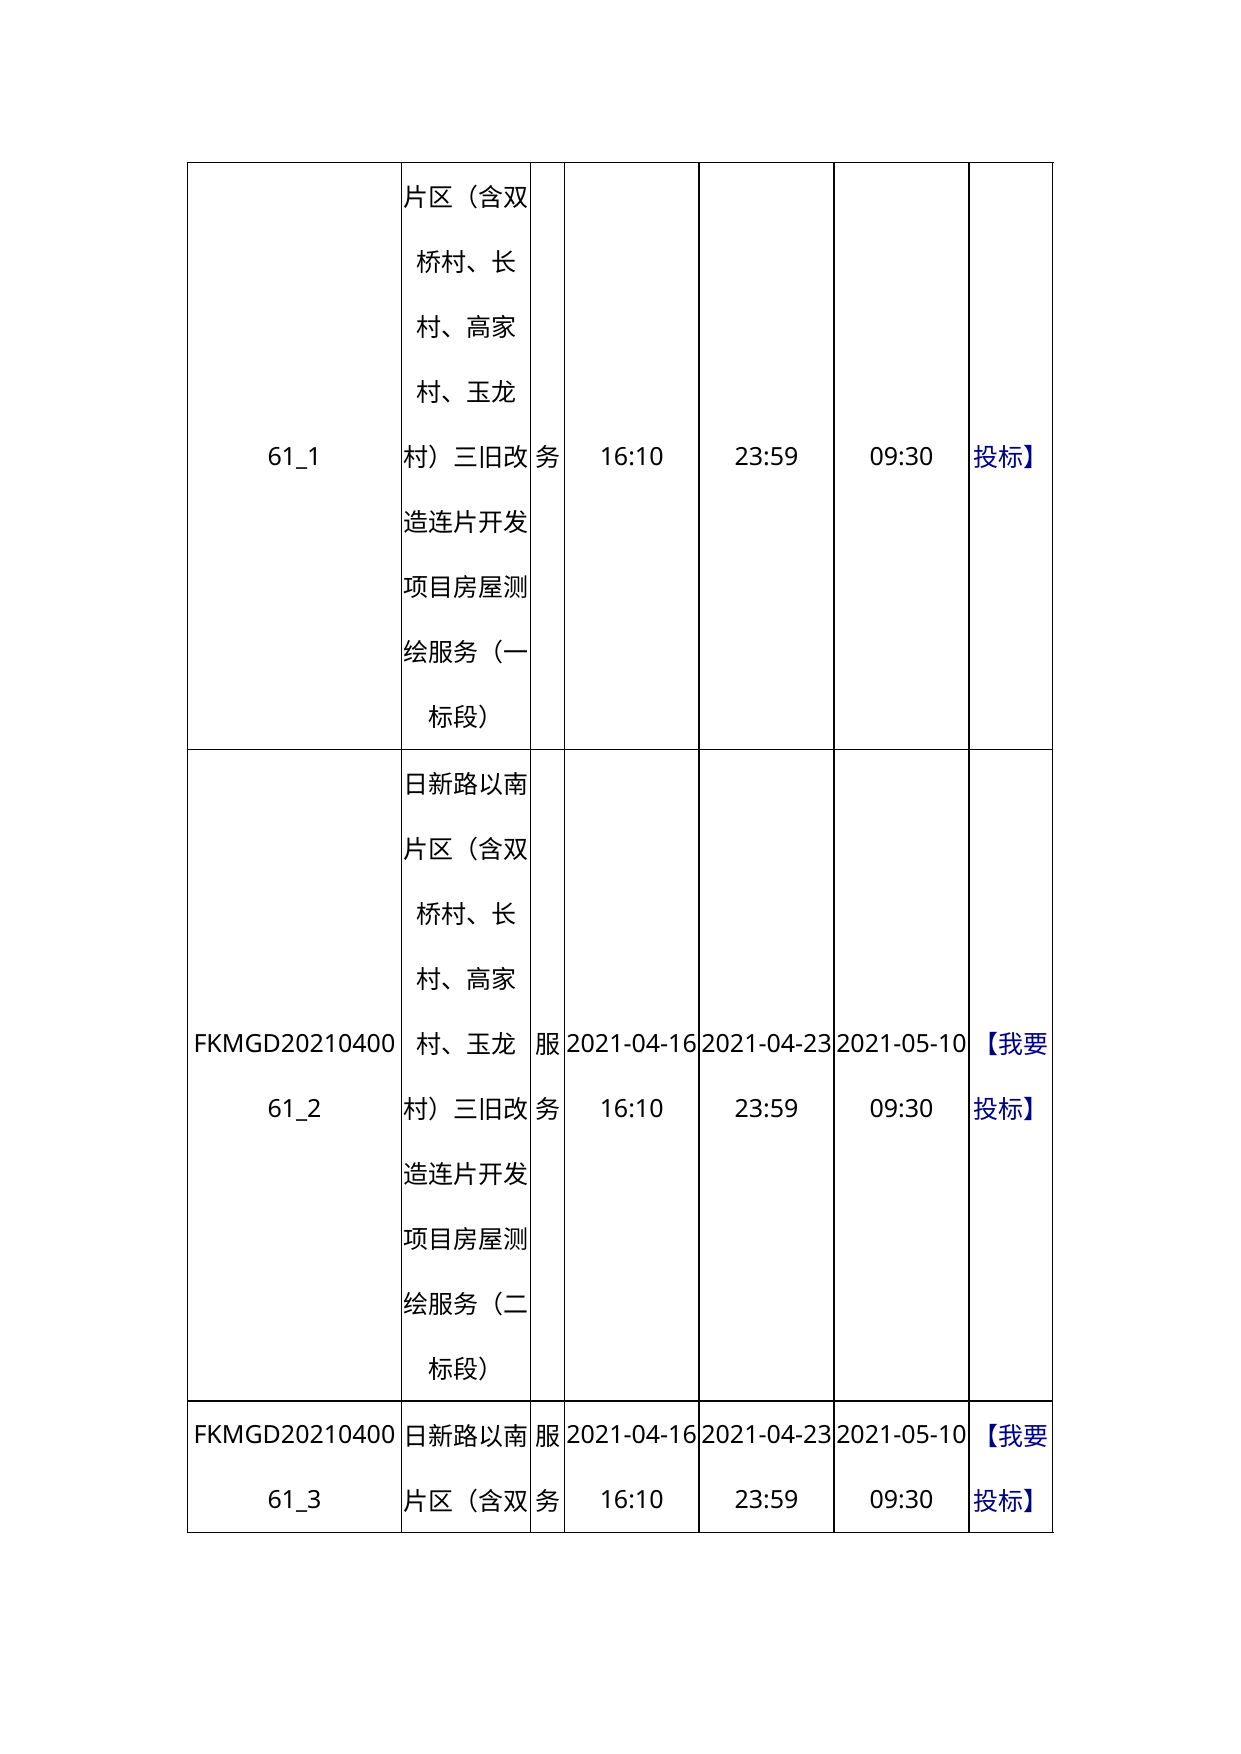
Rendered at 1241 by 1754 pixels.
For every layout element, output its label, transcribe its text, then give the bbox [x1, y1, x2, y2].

table_cell 2021-04-23 23:59 [700, 1402, 833, 1532]
table_cell 2021-05-10 09:30 [835, 163, 968, 748]
table_cell 2021-04-23 23:59 [700, 750, 833, 1400]
table_cell 【我要投标】 [970, 750, 1052, 1400]
table_cell 2021-04-16 16:10 [565, 750, 698, 1400]
table_cell 日新路以南片区（含双桥村、长村、高家村、玉龙村）三旧改造连片开发项目房屋测绘服务（二标段） [402, 750, 530, 1400]
table_cell 2021-05-10 09:30 [835, 1402, 968, 1532]
table_cell 2021-05-10 09:30 [835, 750, 968, 1400]
table_cell 【我要投标】 [970, 1402, 1052, 1532]
table_cell FKMGD2021040061_1 [188, 163, 401, 748]
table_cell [402, 1402, 530, 1532]
table_cell 服务 [531, 163, 564, 748]
table_cell 服务 [531, 750, 564, 1400]
table_cell 【我要投标】 [970, 163, 1052, 748]
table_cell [402, 163, 530, 748]
table_cell FKMGD2021040061_2 [188, 750, 401, 1400]
table_cell 2021-04-23 23:59 [700, 163, 833, 748]
table_cell 服务 [531, 1402, 564, 1532]
table_cell FKMGD2021040061_3 [188, 1402, 401, 1532]
table_cell 2021-04-16 16:10 [565, 1402, 698, 1532]
table_cell 2021-04-16 16:10 [565, 163, 698, 748]
